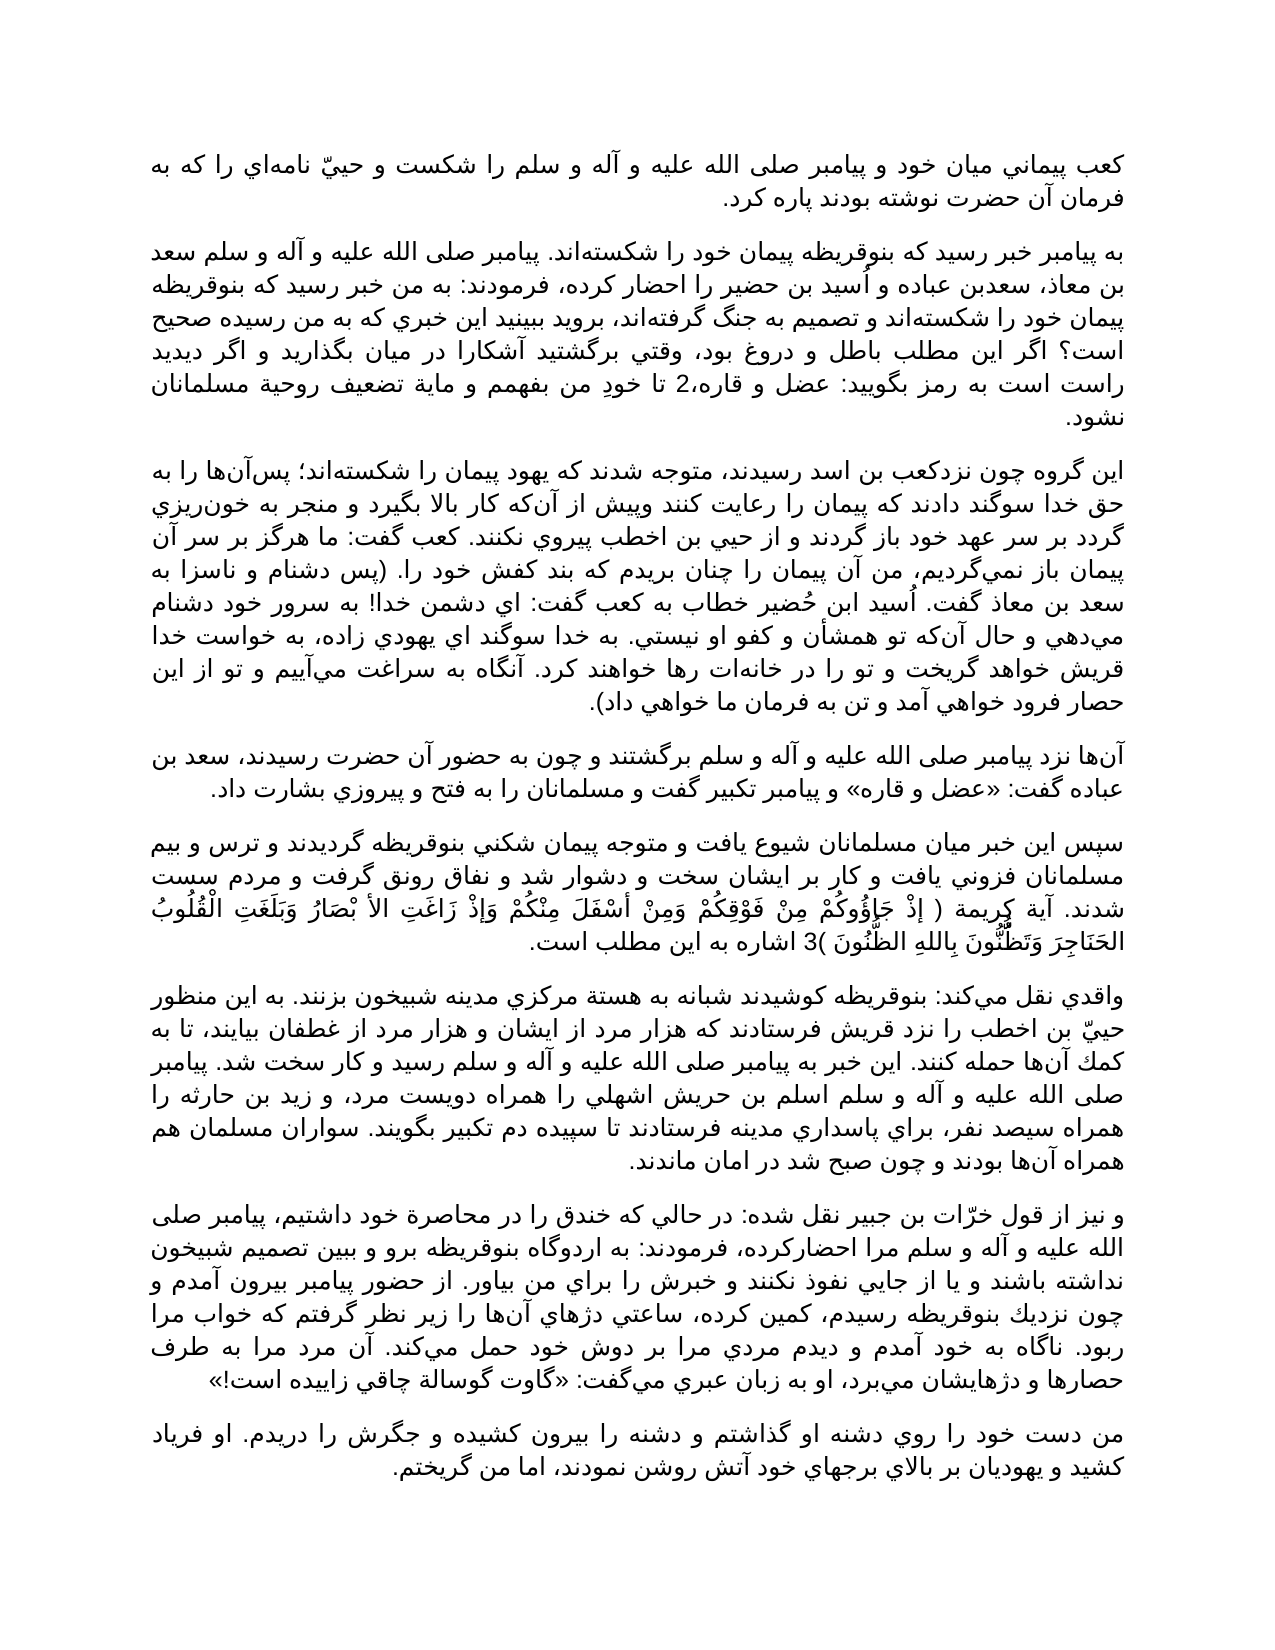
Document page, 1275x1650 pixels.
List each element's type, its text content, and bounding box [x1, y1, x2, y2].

text من دست خود را روي دشنه او گذاشتم و دشنه را بيرون كشيده و جگرش را دريدم. او فرياد كشيد و يهوديان بر بالاي برجهاي خود آتش روشن نمودند، اما من گريختم. [150, 1418, 1125, 1480]
text آن‌ها نزد پيامبر صلی الله علیه و آله و سلم برگشتند و چون به حضور آن حضرت رسيدند، سعد بن عباده گفت: «عضل و قاره» و پيامبر تكبير گفت و مسلمانان را به فتح و پيروزي بشارت داد. [150, 741, 1125, 803]
text و نيز از قول خرّات بن جبير نقل شده: در حالي كه خندق را در محاصرة خود داشتيم، پيامبر صلی الله علیه و آله و سلم مرا احضاركرده، فرمودند: به اردوگاه بنوقريظه برو و ببين تصميم شبيخون نداشته باشند و يا از جايي نفوذ نکنند و خبرش را براي من بياور. از حضور پيامبر بيرون آمدم و چون نزديك بنوقريظه رسيدم، كمين كرده، ساعتي دژهاي آن‌ها را زير نظر گرفتم كه خواب مرا ربود. ناگاه به خود آمدم و ديدم مردي مرا بر دوش خود حمل مي‌كند. آن مرد مرا به طرف حصارها و دژهايشان مي‌برد، او به زبان عبري مي‌گفت: «گاوت گوسالة چاقي زاييده است!» [150, 1199, 1125, 1393]
text اين گروه چون نزدكعب بن اسد رسيدند، متوجه شدند كه يهود پيمان را شكسته‌اند؛ پس‌آن‌ها را به حق خدا سوگند دادند كه پيمان را رعايت كنند وپيش از آن‌كه كار بالا بگيرد و منجر به خون‌ريزي گردد بر سر عهد خود باز گردند و از حيي بن اخطب پيروي نكنند. كعب گفت: ما هرگز بر سر آن پيمان باز نمي‌گرديم، من آن پيمان را چنان بريدم كه بند كفش خود را. (پس دشنام و ناسزا به سعد بن معاذ گفت. اُسيد ابن حُضير خطاب به كعب گفت: اي دشمن خدا! به سرور خود دشنام مي‌دهي و حال آن‌كه تو همشأن و كفو او نيستي. به خدا سوگند اي يهودي زاده، به خواست خدا قريش خواهد گريخت و تو را در خانه‌ات رها خواهند كرد. آنگاه به سراغت مي‌آييم و تو از اين حصار فرود خواهي آمد و تن به فرمان ما خواهي داد). [150, 456, 1125, 716]
text به پيامبر خبر رسيد كه بنوقريظه پيمان خود را شكسته‌اند. پيامبر صلی الله علیه و آله و سلم سعد بن معاذ، سعدبن عباده و اُسيد بن حضير را احضار كرده، فرمودند: به من خبر رسيد كه بنوقريظه پيمان خود را شكسته‌اند و تصميم به جنگ گرفته‌اند، برويد ببينيد اين خبري كه به من رسيده صحيح است؟ اگر اين مطلب باطل و دروغ بود، وقتي برگشتيد آشكارا در ميان بگذاريد و اگر ديديد راست است به رمز بگوييد: عضل و قاره،2 تا خودِ من بفهمم و ماية تضعيف روحية مسلمانان نشود. [150, 237, 1125, 431]
text كعب پيماني ميان خود و پيامبر صلی الله علیه و آله و سلم را شكست و حييّ نامه‌اي را كه به فرمان آن حضرت نوشته بودند پاره كرد. [150, 150, 1125, 212]
text واقدي نقل مي‌كند: بنوقريظه کوشيدند شبانه به هستة مركزي مدينه شبيخون بزنند. به اين منظور حييّ بن اخطب را نزد قريش فرستادند كه هزار مرد از ايشان و هزار مرد از غطفان بيايند، تا به كمك آن‌ها حمله كنند. اين خبر به پيامبر صلی الله علیه و آله و سلم رسيد و کار سخت شد. پيامبر صلی الله علیه و آله و سلم اسلم بن حريش اشهلي را همراه دويست مرد، و زيد بن حارثه را همراه سيصد نفر، براي پاسداري مدينه فرستادند تا سپيده دم تكبير بگويند. سواران مسلمان هم همراه آن‌ها بودند و چون صبح شد در امان ماندند. [150, 981, 1125, 1174]
text سپس اين خبر ميان مسلمانان شيوع يافت و متوجه پيمان شكني بنوقريظه گرديدند و ترس و بيم مسلمانان فزوني يافت و كار بر ايشان سخت و دشوار شد و نفاق رونق گرفت و مردم سست شدند. آية كريمة ( إذْ جَاؤُوكُمْ مِنْ فَوْقِكُمْ وَمِنْ أسْفَلَ مِنْكُمْ وَإذْ زَاغَتِ الأ بْصَارُ وَبَلَغَتِ الْقُلُوبُ الحَنَاجِرَ وَتَظُُّنُّونَ بِاللهِ الظُّنُونَ )3 اشاره به اين مطلب است. [150, 828, 1125, 956]
